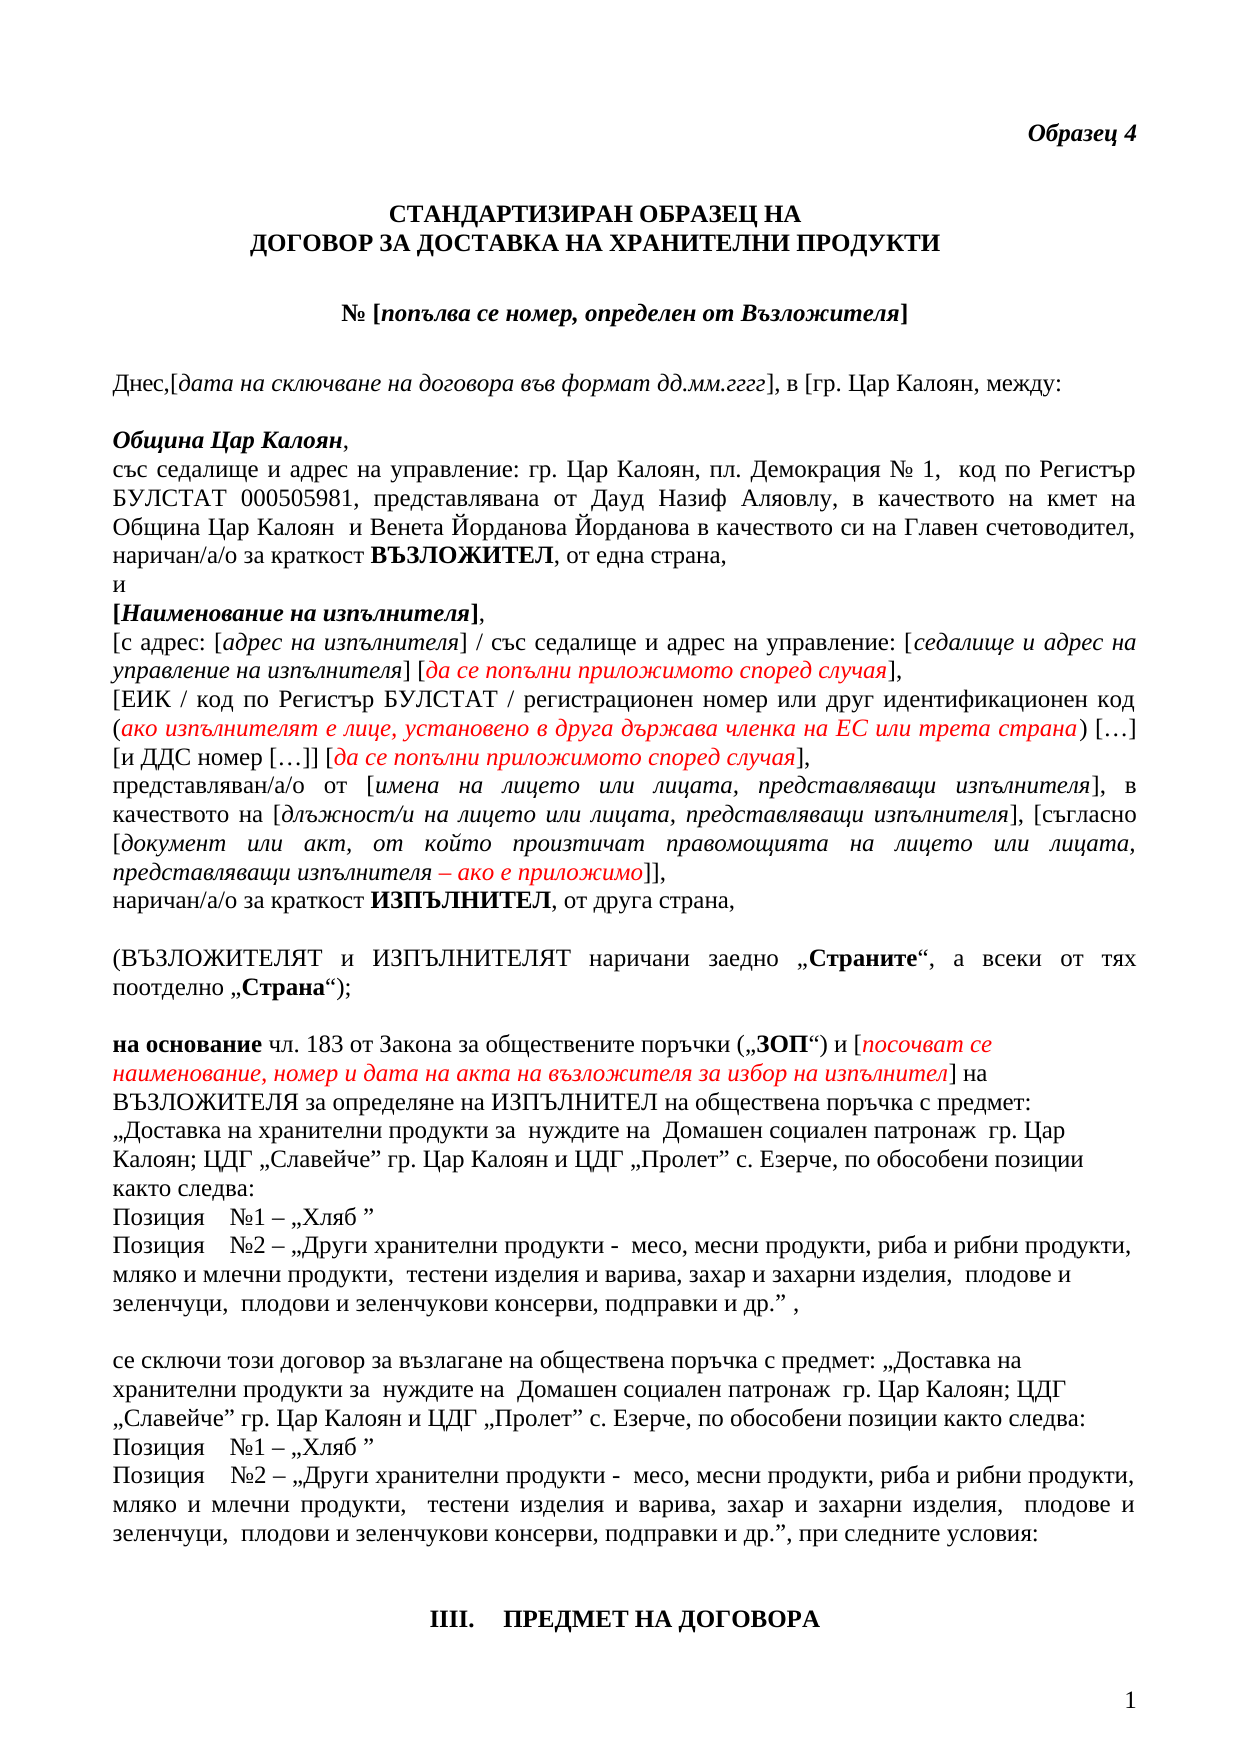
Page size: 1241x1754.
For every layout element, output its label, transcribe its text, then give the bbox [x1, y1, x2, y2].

list ПРЕДМЕТ НА ДОГОВОРА [112, 1604, 1137, 1633]
text Позиция №1 – „Хляб ” [112, 1202, 1137, 1231]
text и [112, 569, 1137, 598]
text СТАНДАРТИЗИРАН ОБРАЗЕЦ НА [53, 199, 1137, 228]
text Позиция №1 – „Хляб ” [112, 1432, 1137, 1461]
text Днес,[дата на сключване на договора във формат дд.мм.гггг], в [гр. Цар Калоян, между: [112, 368, 1137, 397]
text със седалище и адрес на управление: гр. Цар Калоян, пл. Демокрация № 1, код по Регистър БУЛСТАТ 000505981, представлявана от Дауд Назиф Аляовлу, в качеството на кмет на Община Цар Калоян и Венета Йорданова Йорданова в качеството си на Главен счетоводител, наричан/а/о за краткост ВЪЗЛОЖИТЕЛ, от една страна, [112, 454, 1137, 569]
text (ВЪЗЛОЖИТЕЛЯТ и ИЗПЪЛНИТЕЛЯТ наричани заедно „Страните“, а всеки от тях поотделно „Страна“); [112, 943, 1137, 1001]
text [ЕИК / код по Регистър БУЛСТАТ / регистрационен номер или друг идентификационен код (ако изпълнителят е лице, установено в друга държава членка на ЕС или трета страна) […] [и ДДС номер […]] [да се попълни приложимото според случая], [112, 684, 1137, 771]
title Образец 4 [112, 118, 1137, 147]
text [Наименование на изпълнителя], [112, 598, 1137, 627]
text Позиция №2 – „Други хранителни продукти - месо, месни продукти, риба и рибни продукти, мляко и млечни продукти, тестени изделия и варива, захар и захарни изделия, плодове и зеленчуци, плодови и зеленчукови консерви, подправки и др.” , [112, 1231, 1137, 1317]
text № [попълва се номер, определен от Възложителя] [112, 298, 1137, 327]
text [с адрес: [адрес на изпълнителя] / със седалище и адрес на управление: [седалище и адрес на управление на изпълнителя] [да се попълни приложимото според случая], [112, 627, 1137, 684]
text наричан/а/о за краткост ИЗПЪЛНИТЕЛ, от друга страна, [112, 886, 1137, 914]
text се сключи този договор за възлагане на обществена поръчка с предмет: „Доставка на хранителни продукти за нуждите на Домашен социален патронаж гр. Цар Калоян; ЦДГ „Славейче” гр. Цар Калоян и ЦДГ „Пролет” с. Езерче, по обособени позиции както следва: [112, 1346, 1137, 1432]
text Позиция №2 – „Други хранителни продукти - месо, месни продукти, риба и рибни продукти, мляко и млечни продукти, тестени изделия и варива, захар и захарни изделия, плодове и зеленчуци, плодови и зеленчукови консерви, подправки и др.”, при следните условия: [112, 1461, 1137, 1547]
text представляван/а/о от [имена на лицето или лицата, представляващи изпълнителя], в качеството на [длъжност/и на лицето или лицата, представляващи изпълнителя], [съгласно [документ или акт, от който произтичат правомощията на лицето или лицата, представляващи изпълнителя – ако е приложимо]], [112, 771, 1137, 886]
text ДОГОВОР ЗА ДОСТАВКА НА ХРАНИТЕЛНИ ПРОДУКТИ [53, 228, 1137, 257]
text Община Цар Калоян, [112, 426, 1137, 454]
text на основание чл. 183 от Закона за обществените поръчки („ЗОП“) и [посочват се наименование, номер и дата на акта на възложителя за избор на изпълнител] на ВЪЗЛОЖИТЕЛЯ за определяне на ИЗПЪЛНИТЕЛ на обществена поръчка с предмет: „Доставка на хранителни продукти за нуждите на Домашен социален патронаж гр. Цар Калоян; ЦДГ „Славейче” гр. Цар Калоян и ЦДГ „Пролет” с. Езерче, по обособени позиции както следва: [112, 1029, 1137, 1202]
